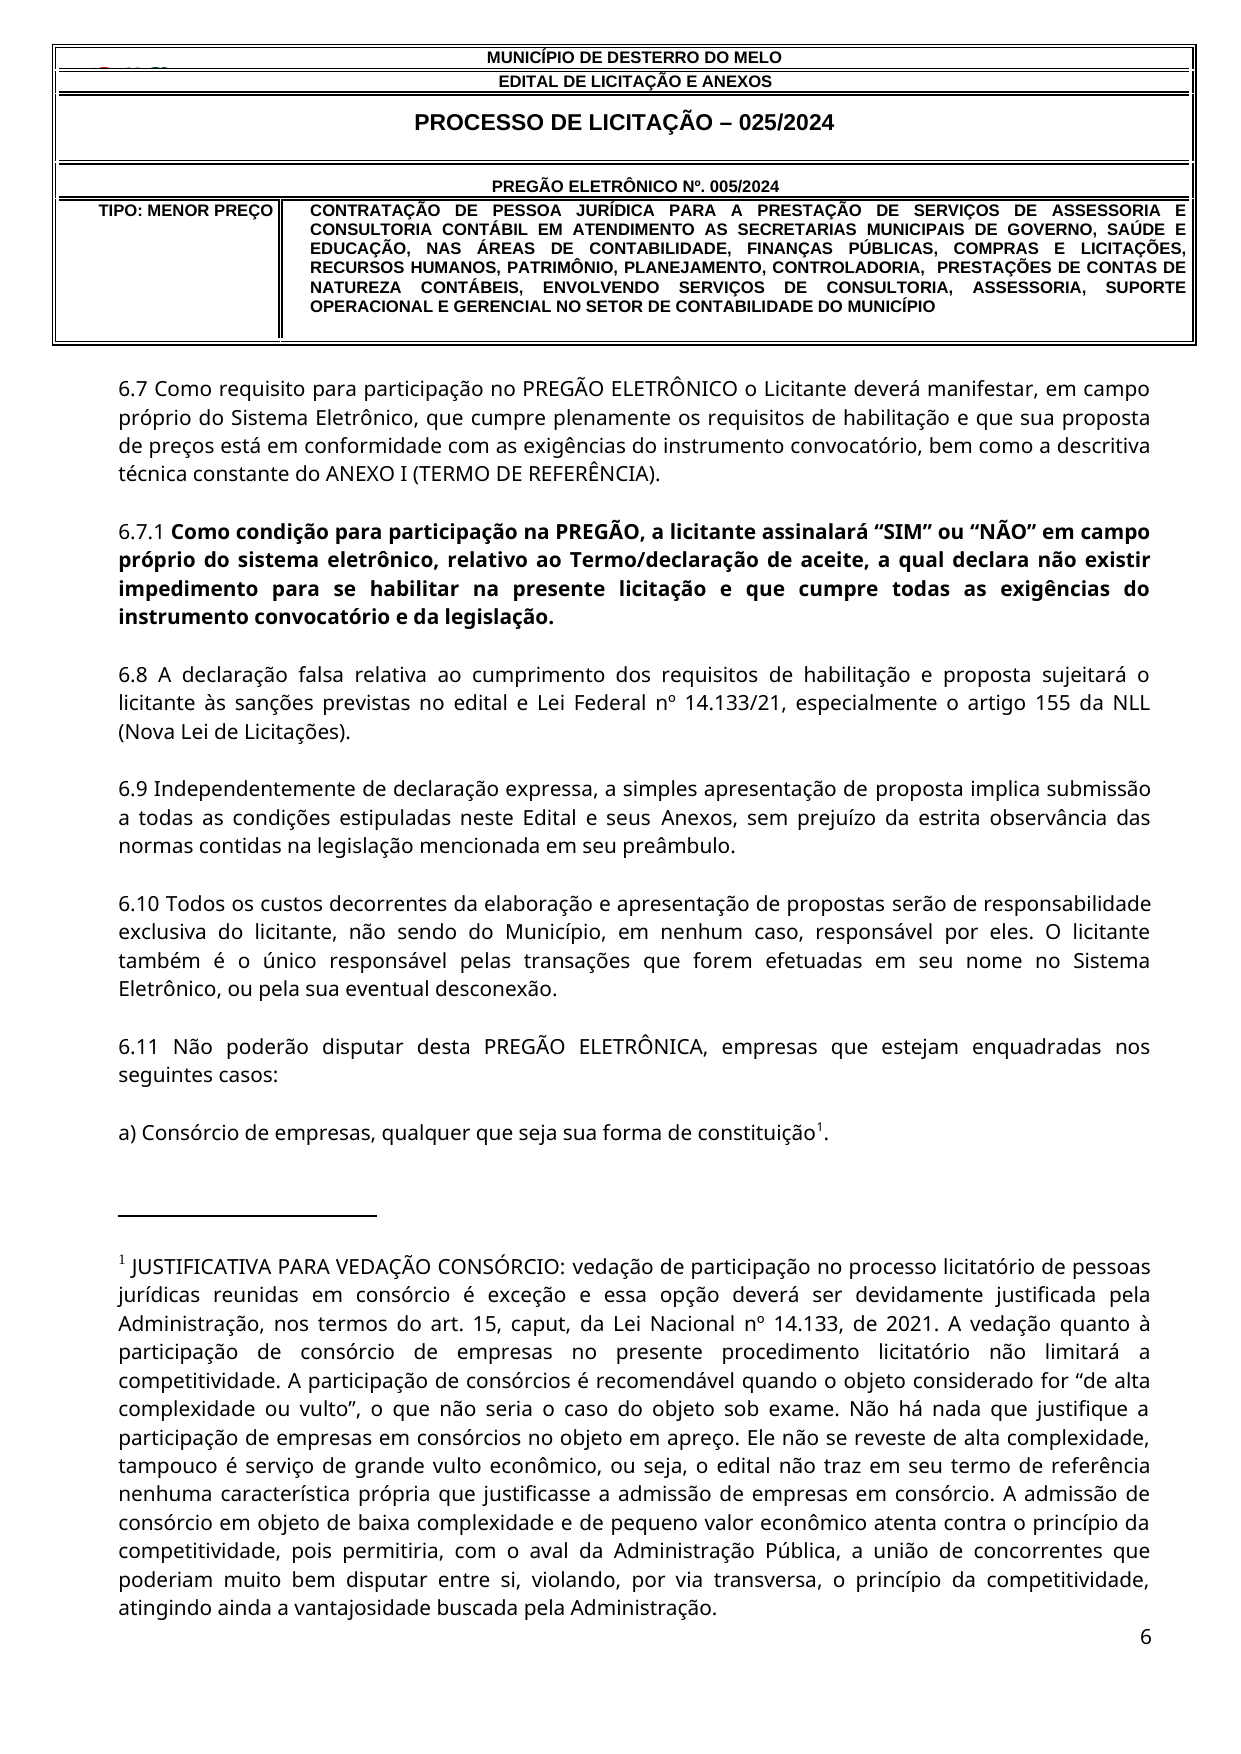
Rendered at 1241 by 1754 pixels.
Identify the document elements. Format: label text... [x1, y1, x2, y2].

text 6.7.1 Como condição para participação na PREGÃO, a licitante assinalará “SIM” ou “NÃO” em campo próprio do sistema eletrônico, relativo ao Termo/declaração de aceite, a qual declara não existir impedimento para se habilitar na presente licitação e que cumpre todas as exigências do instrumento convocatório e da legislação. [118, 517, 1152, 631]
text a) Consórcio de empresas, qualquer que seja sua forma de constituição. [118, 1118, 1152, 1146]
text 6.9 Independentemente de declaração expressa, a simples apresentação de proposta implica submissão a todas as condições estipuladas neste Edital e seus Anexos, sem prejuízo da estrita observância das normas contidas na legislação mencionada em seu preâmbulo. [118, 774, 1152, 860]
text 6.11 Não poderão disputar desta PREGÃO ELETRÔNICA, empresas que estejam enquadradas nos seguintes casos: [118, 1032, 1152, 1089]
text 6.8 A declaração falsa relativa ao cumprimento dos requisitos de habilitação e proposta sujeitará o licitante às sanções previstas no edital e Lei Federal nº 14.133/21, especialmente o artigo 155 da NLL (Nova Lei de Licitações). [118, 660, 1152, 745]
text 6.7 Como requisito para participação no PREGÃO ELETRÔNICO o Licitante deverá manifestar, em campo próprio do Sistema Eletrônico, que cumpre plenamente os requisitos de habilitação e que sua proposta de preços está em conformidade com as exigências do instrumento convocatório, bem como a descritiva técnica constante do ANEXO I (TERMO DE REFERÊNCIA). [118, 374, 1152, 488]
text 6.10 Todos os custos decorrentes da elaboração e apresentação de propostas serão de responsabilidade exclusiva do licitante, não sendo do Município, em nenhum caso, responsável por eles. O licitante também é o único responsável pelas transações que forem efetuadas em seu nome no Sistema Eletrônico, ou pela sua eventual desconexão. [118, 889, 1152, 1003]
